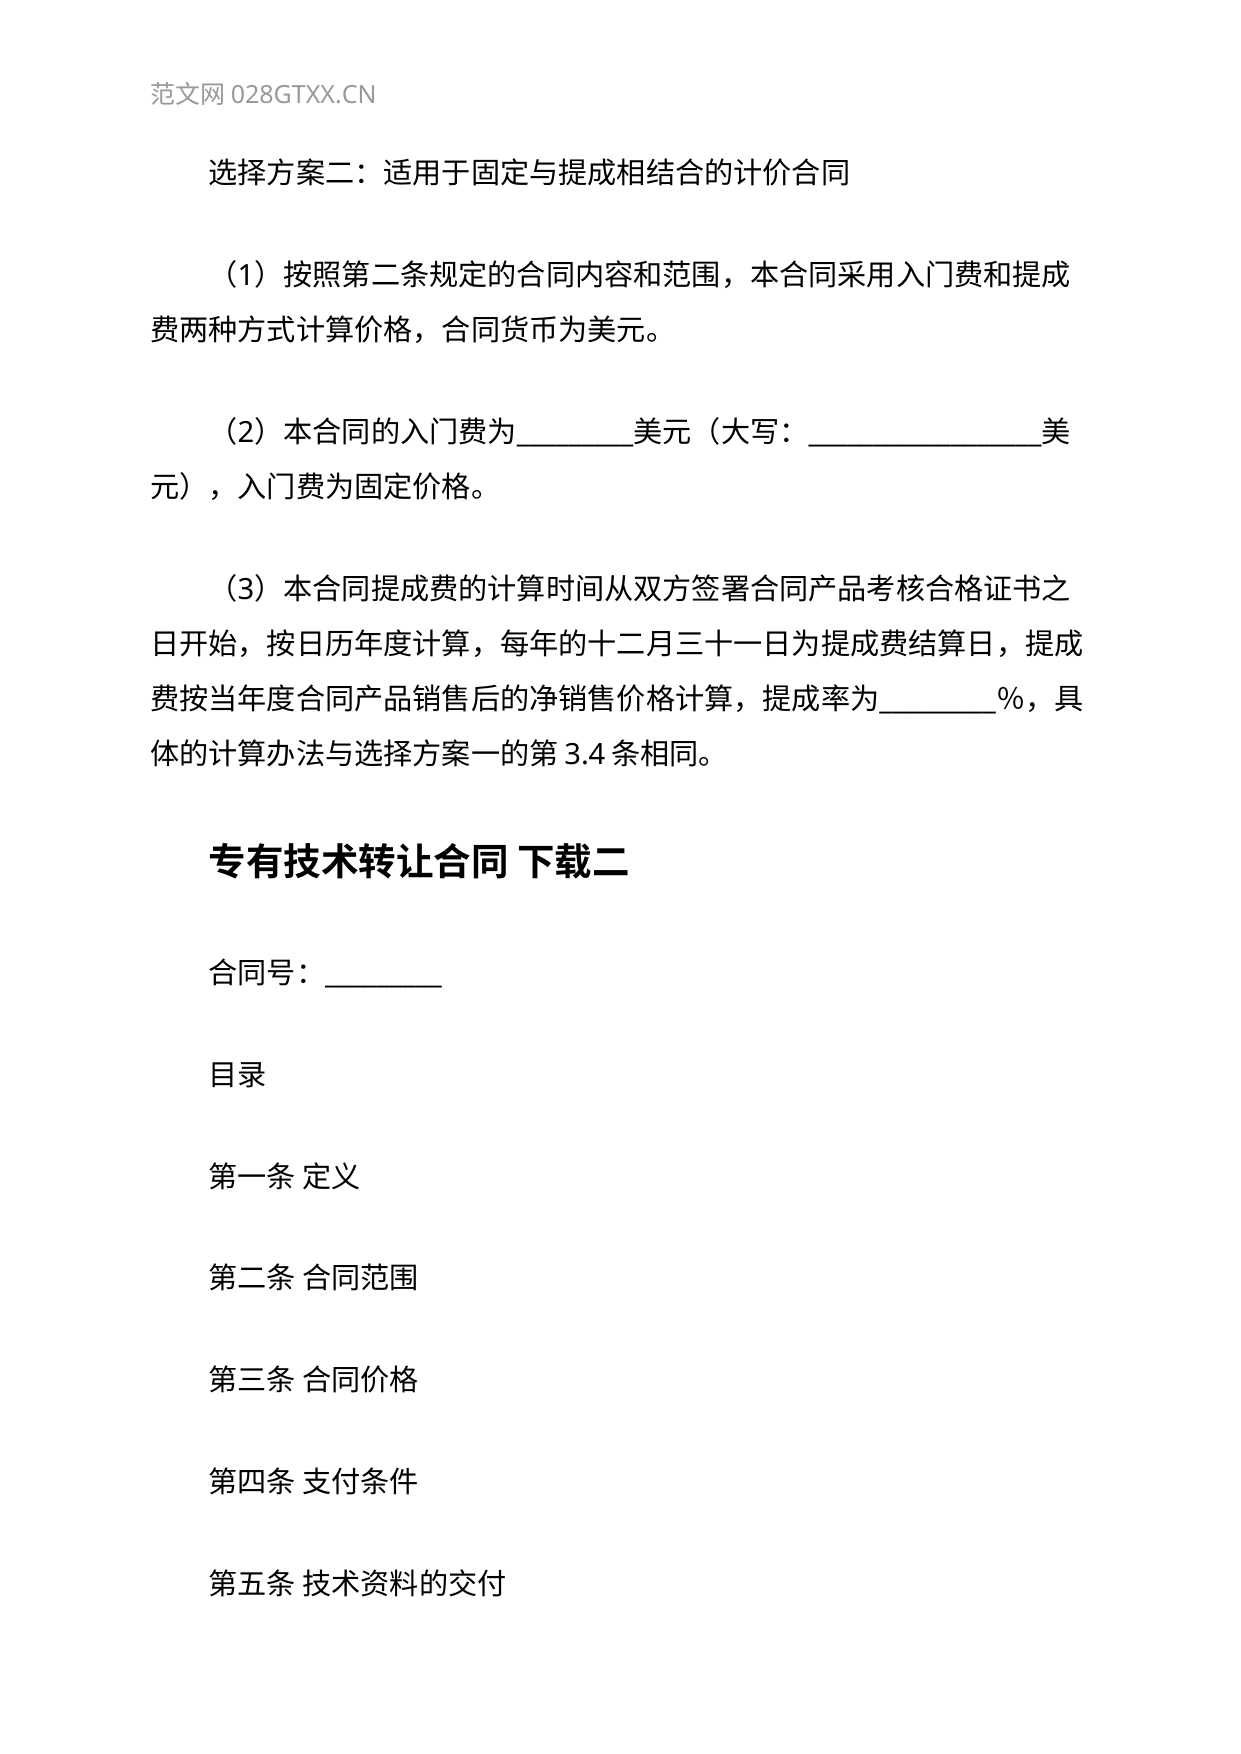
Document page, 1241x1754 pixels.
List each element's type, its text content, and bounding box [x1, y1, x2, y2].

text 第一条 定义 [150, 1153, 1090, 1196]
text 第二条 合同范围 [150, 1255, 1090, 1297]
text （1）按照第二条规定的合同内容和范围，本合同采用入门费和提成费两种方式计算价格，合同货币为美元。 [150, 252, 1090, 349]
text 第四条 支付条件 [150, 1459, 1090, 1501]
text 选择方案二：适用于固定与提成相结合的计价合同 [150, 150, 1090, 192]
text 专有技术转让合同 下载二 [150, 832, 1090, 886]
text 目录 [150, 1052, 1090, 1094]
text （3）本合同提成费的计算时间从双方签署合同产品考核合格证书之日开始，按日历年度计算，每年的十二月三十一日为提成费结算日，提成费按当年度合同产品销售后的净销售价格计算，提成率为_________％，具体的计算办法与选择方案一的第3.4条相同。 [150, 565, 1090, 773]
text （2）本合同的入门费为_________美元（大写：__________________美元），入门费为固定价格。 [150, 408, 1090, 506]
text 合同号：_________ [150, 949, 1090, 992]
text 第三条 合同价格 [150, 1357, 1090, 1399]
text 第五条 技术资料的交付 [150, 1560, 1090, 1603]
